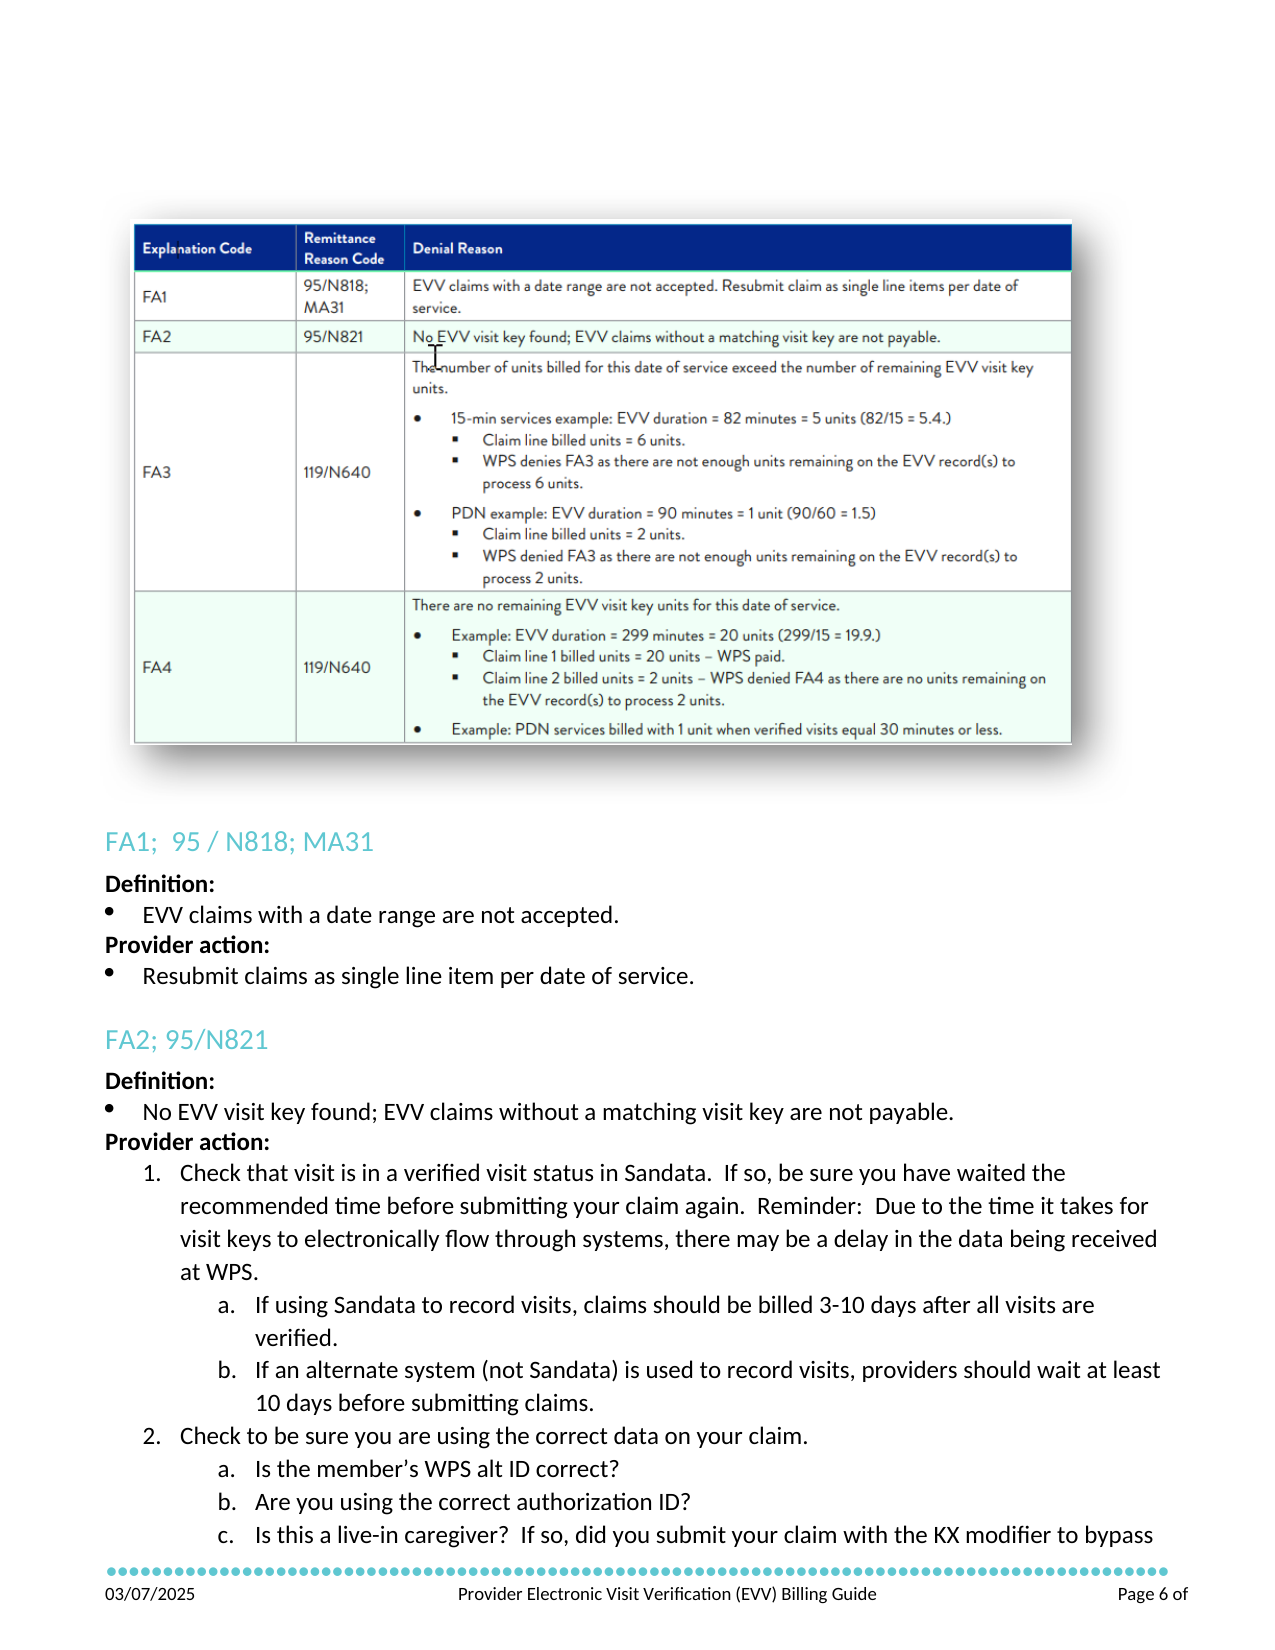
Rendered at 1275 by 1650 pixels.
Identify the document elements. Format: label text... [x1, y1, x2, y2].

list Are you using the correct authorization ID? [217, 1486, 1170, 1517]
list Check that visit is in a verified visit status in Sandata. If so, be sure you have waited the recommended time before submitting your claim again. Reminder: Due to the time it takes for visit keys to electronically flow through systems, there may be a delay in the data being received at WPS. [142, 1157, 1170, 1286]
picture [130, 219, 1072, 745]
list If an alternate system (not Sandata) is used to record visits, providers should wait at least 10 days before submitting claims. [217, 1354, 1170, 1418]
list Is the member’s WPS alt ID correct? [217, 1453, 1170, 1484]
subtitle FA2; 95/N821 [105, 1021, 1170, 1056]
list Check to be sure you are using the correct data on your claim. [142, 1420, 1170, 1451]
subtitle FA1; 95 / N818; MA31 [105, 823, 1170, 859]
text Definition: [105, 1066, 1170, 1096]
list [217, 1519, 1170, 1550]
list No EVV visit key found; EVV claims without a matching visit key are not payable. [105, 1096, 1170, 1127]
list Resubmit claims as single line item per date of service. [105, 960, 1170, 990]
list EVV claims with a date range are not accepted. [105, 899, 1170, 929]
list If using Sandata to record visits, claims should be billed 3-10 days after all visits are verified. [217, 1289, 1170, 1352]
text Provider action: [105, 1127, 1170, 1157]
text Definition: [105, 868, 1170, 899]
text Provider action: [105, 929, 1170, 960]
